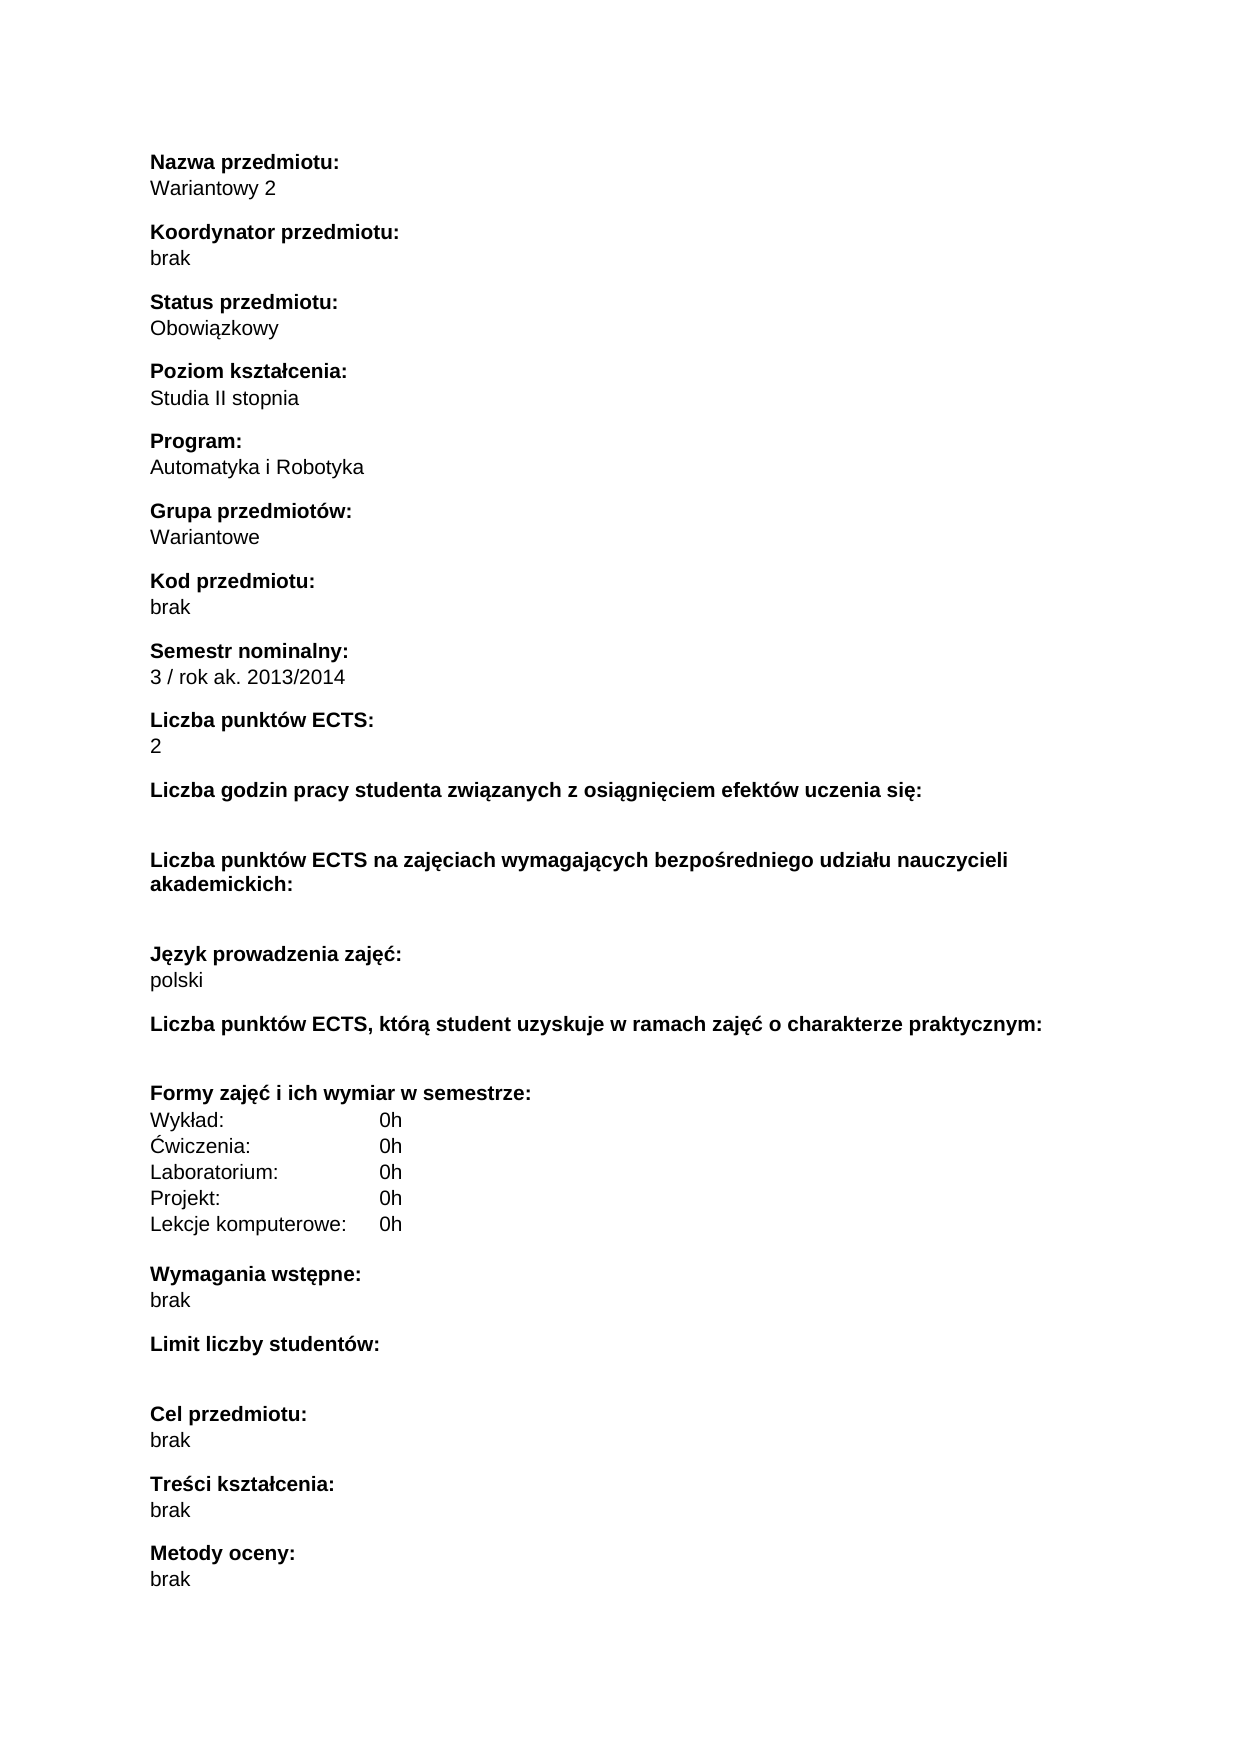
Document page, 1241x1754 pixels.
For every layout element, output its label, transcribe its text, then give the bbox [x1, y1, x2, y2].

text 2 [150, 734, 1090, 758]
text Liczba punktów ECTS na zajęciach wymagających bezpośredniego udziału nauczycieli akademickich: [150, 848, 1090, 896]
table_cell 0h [369, 1132, 597, 1158]
text brak [150, 246, 1090, 270]
table_cell Ćwiczenia: [140, 1134, 367, 1158]
text brak [150, 1428, 1090, 1452]
table_cell 0h [369, 1158, 597, 1184]
text Status przedmiotu: [150, 289, 1090, 313]
text Formy zajęć i ich wymiar w semestrze: [150, 1081, 1090, 1105]
text Liczba punktów ECTS: [150, 708, 1090, 732]
text Treści kształcenia: [150, 1471, 1090, 1495]
text Semestr nominalny: [150, 638, 1090, 662]
table_cell Projekt: [140, 1186, 367, 1210]
text brak [150, 1497, 1090, 1521]
text Wariantowe [150, 525, 1090, 549]
table_header 0h [369, 1108, 597, 1132]
text Liczba godzin pracy studenta związanych z osiągnięciem efektów uczenia się: [150, 778, 1090, 802]
text Cel przedmiotu: [150, 1402, 1090, 1426]
text Liczba punktów ECTS, którą student uzyskuje w ramach zajęć o charakterze praktycznym: [150, 1011, 1090, 1035]
table_header Wykład: [140, 1108, 367, 1132]
text Nazwa przedmiotu: [150, 150, 1090, 174]
text Poziom kształcenia: [150, 359, 1090, 383]
text brak [150, 1567, 1090, 1591]
table_cell 0h [369, 1210, 597, 1236]
text brak [150, 1288, 1090, 1312]
text Język prowadzenia zajęć: [150, 942, 1090, 966]
text 3 / rok ak. 2013/2014 [150, 664, 1090, 688]
text brak [150, 595, 1090, 619]
table_cell 0h [369, 1184, 597, 1210]
table_cell Laboratorium: [140, 1160, 367, 1184]
text Metody oceny: [150, 1541, 1090, 1565]
text Kod przedmiotu: [150, 569, 1090, 593]
text Obowiązkowy [150, 316, 1090, 339]
text Wariantowy 2 [150, 176, 1090, 200]
text polski [150, 968, 1090, 992]
table_cell Lekcje komputerowe: [140, 1212, 367, 1236]
text Koordynator przedmiotu: [150, 220, 1090, 244]
text Automatyka i Robotyka [150, 455, 1090, 479]
text Studia II stopnia [150, 385, 1090, 409]
text Limit liczby studentów: [150, 1332, 1090, 1356]
text Wymagania wstępne: [150, 1262, 1090, 1286]
text Grupa przedmiotów: [150, 499, 1090, 523]
text Program: [150, 429, 1090, 453]
